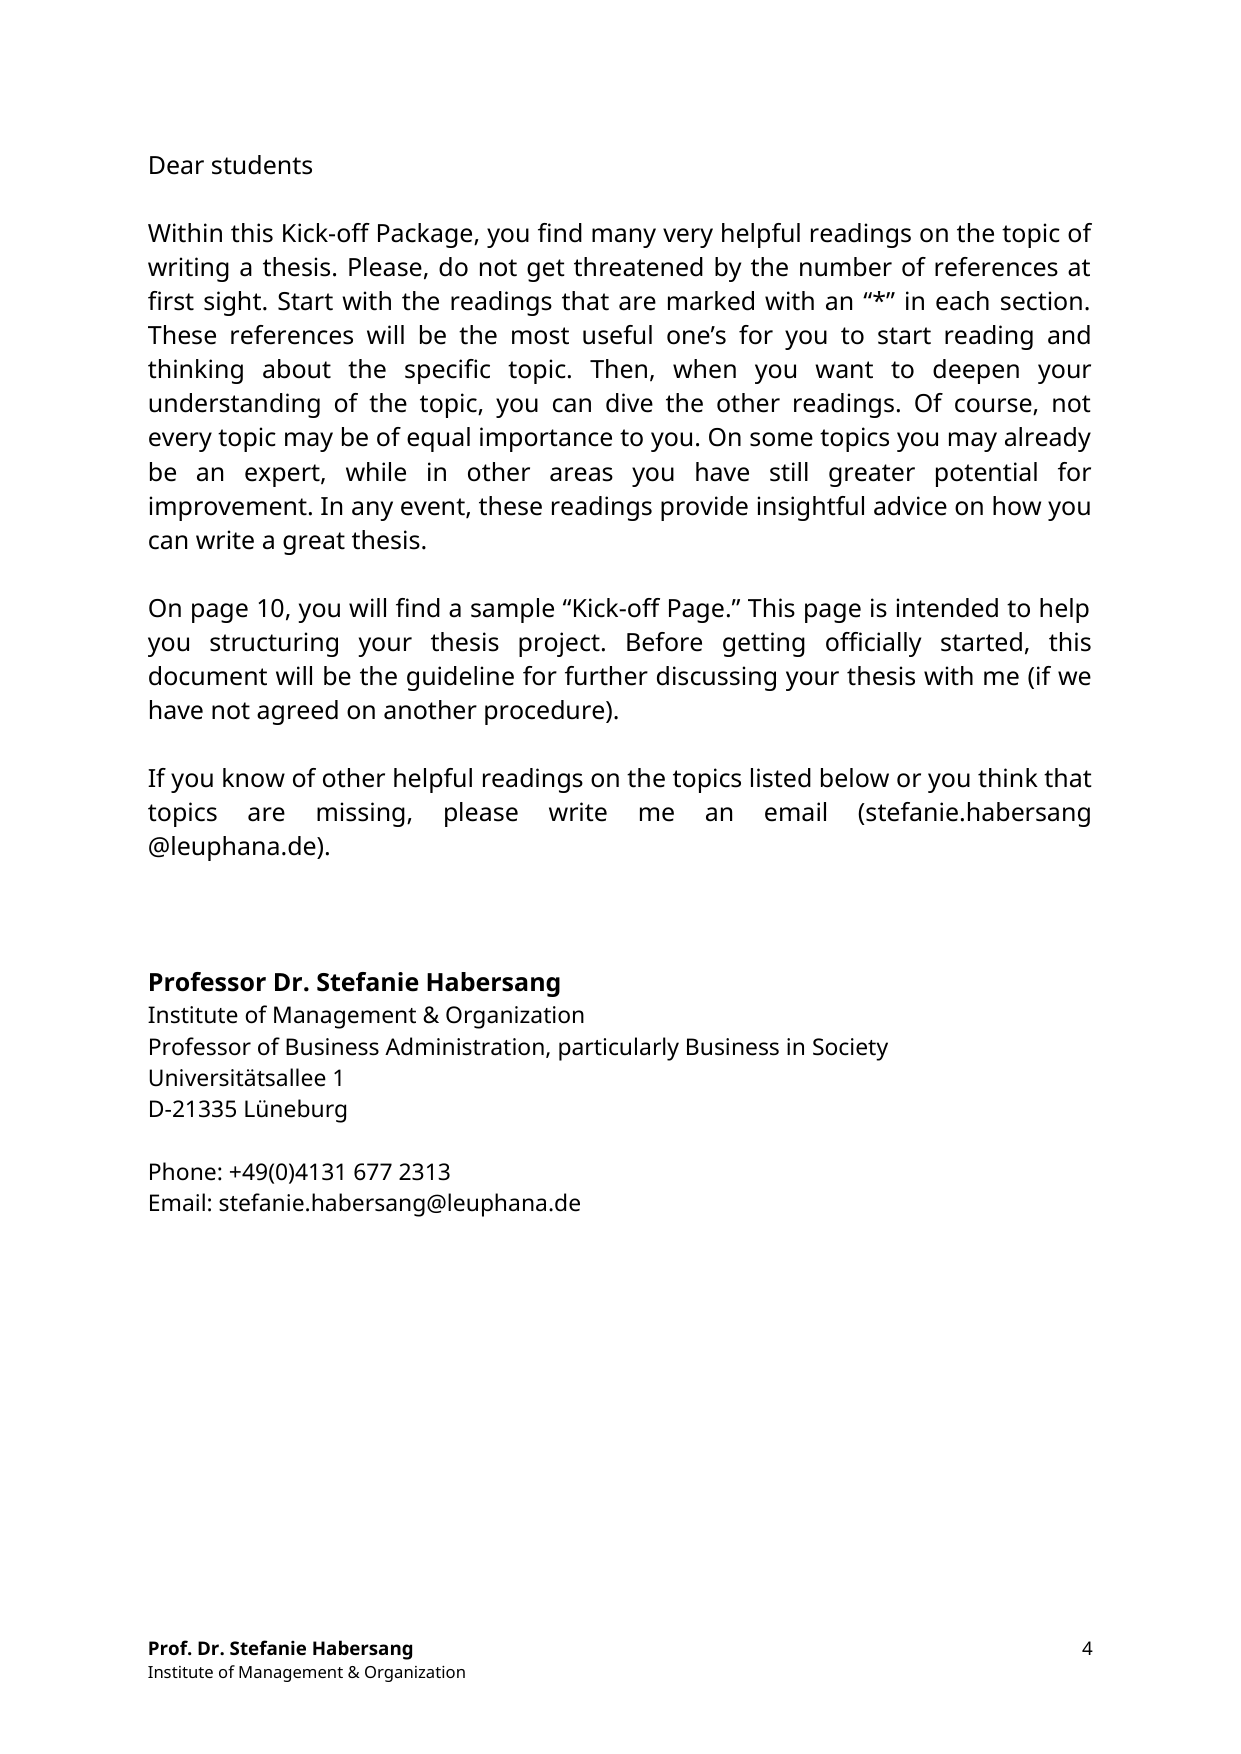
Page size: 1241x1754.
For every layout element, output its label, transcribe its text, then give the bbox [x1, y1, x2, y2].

text Dear students [148, 148, 1093, 182]
text Phone: +49(0)4131 677 2313 [148, 1155, 1093, 1187]
text On page 10, you will find a sample “Kick-off Page.” This page is intended to help you structuring your thesis project. Before getting officially started, this document will be the guideline for further discussing your thesis with me (if we have not agreed on another procedure). [148, 590, 1093, 727]
text Professor Dr. Stefanie Habersang [148, 965, 1093, 999]
text Institute of Management & Organization [148, 999, 1093, 1030]
text Within this Kick-off Package, you find many very helpful readings on the topic of writing a thesis. Please, do not get threatened by the number of references at first sight. Start with the readings that are marked with an “*” in each section. These references will be the most useful one’s for you to start reading and thinking about the specific topic. Then, when you want to deepen your understanding of the topic, you can dive the other readings. Of course, not every topic may be of equal importance to you. On some topics you may already be an expert, while in other areas you have still greater potential for improvement. In any event, these readings provide insightful advice on how you can write a great thesis. [148, 182, 1093, 556]
text Universitätsallee 1 [148, 1062, 1093, 1093]
text Professor of Business Administration, particularly Business in Society [148, 1030, 1093, 1062]
text If you know of other helpful readings on the topics listed below or you think that topics are missing, please write me an email (stefanie.habersang @leuphana.de). [148, 761, 1093, 863]
text Email: stefanie.habersang@leuphana.de [148, 1187, 1093, 1218]
text D-21335 Lüneburg [148, 1093, 1093, 1124]
